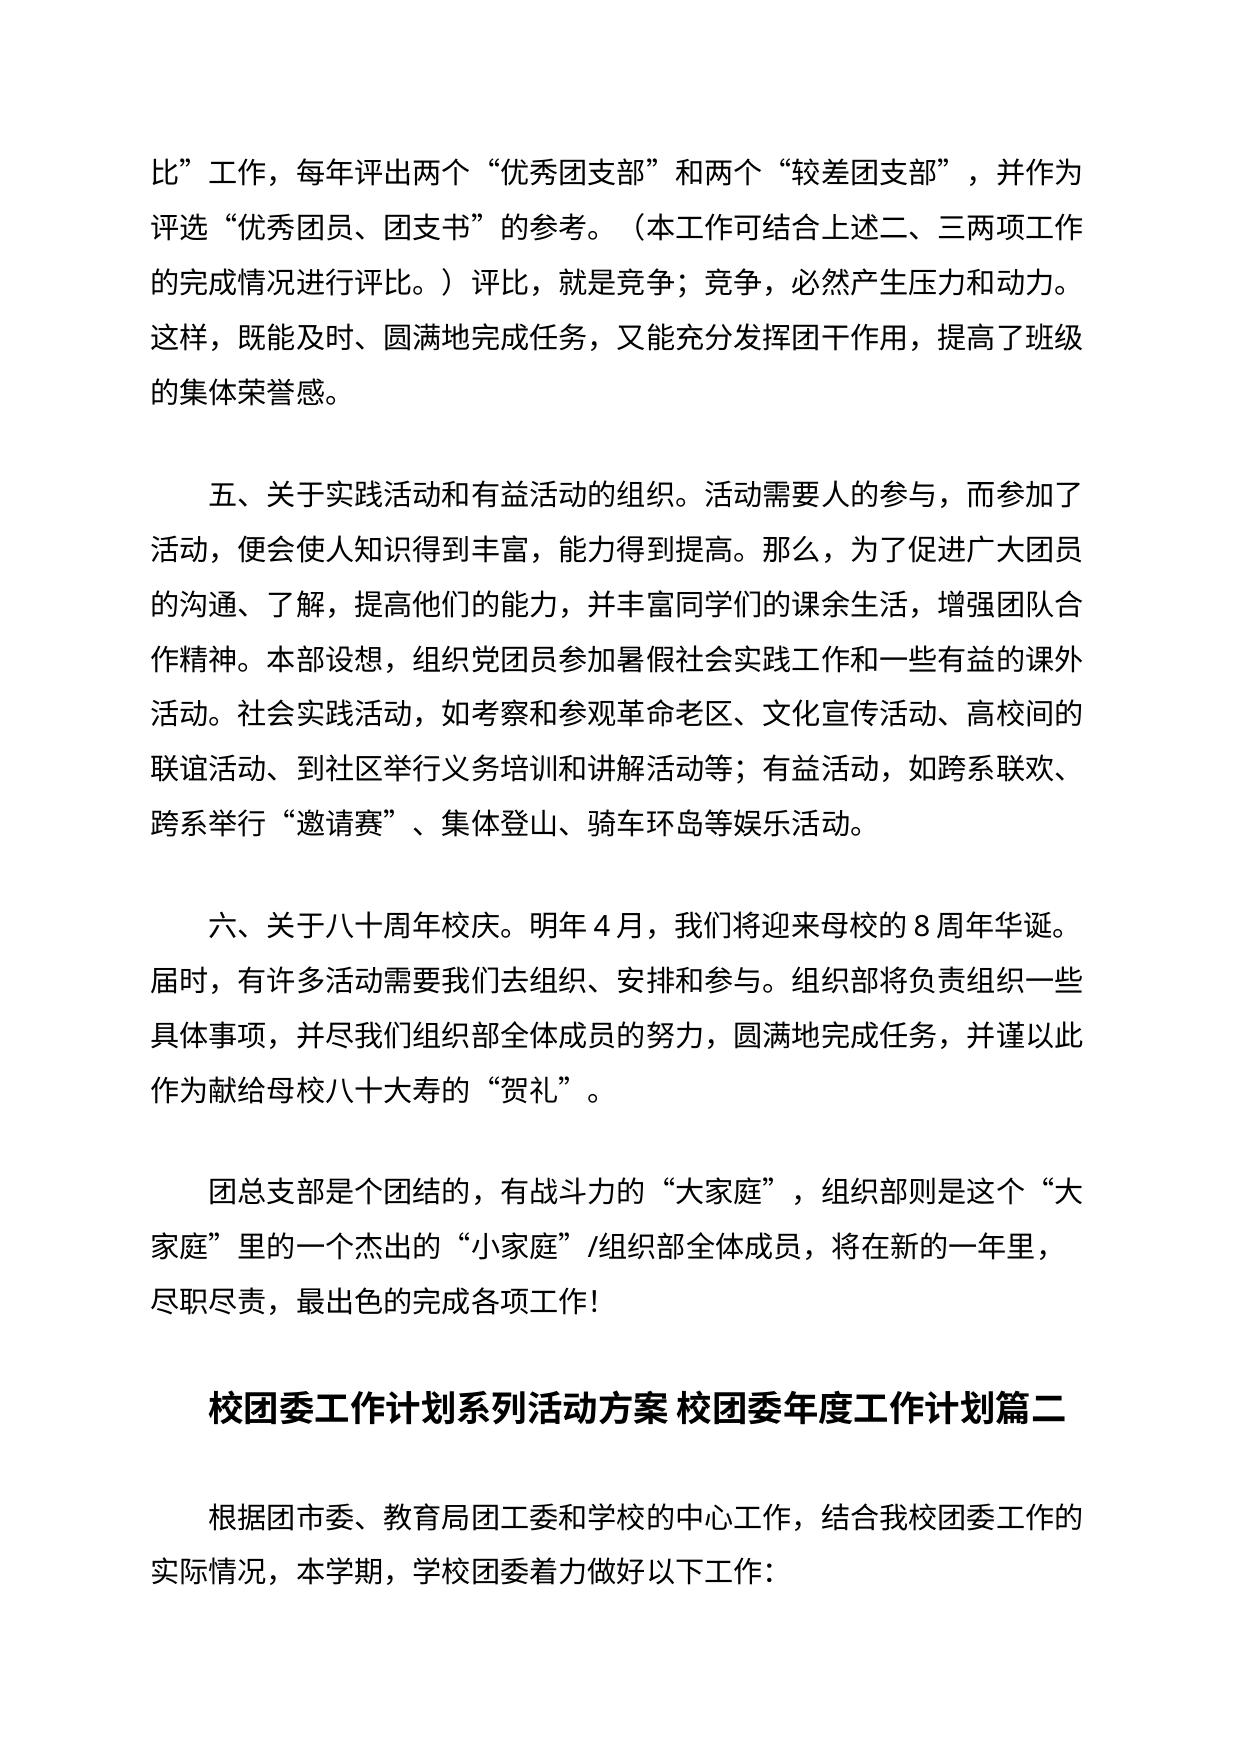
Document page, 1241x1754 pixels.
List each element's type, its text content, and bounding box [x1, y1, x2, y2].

text 校团委工作计划系列活动方案 校团委年度工作计划篇二 [150, 1381, 1090, 1432]
text 根据团市委、教育局团工委和学校的中心工作，结合我校团委工作的实际情况，本学期，学校团委着力做好以下工作： [150, 1494, 1090, 1591]
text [150, 150, 1090, 412]
text 团总支部是个团结的，有战斗力的“大家庭”，组织部则是这个“大家庭”里的一个杰出的“小家庭”/组织部全体成员，将在新的一年里，尽职尽责，最出色的完成各项工作！ [150, 1169, 1090, 1321]
text 六、关于八十周年校庆。明年4月，我们将迎来母校的8周年华诞。届时，有许多活动需要我们去组织、安排和参与。组织部将负责组织一些具体事项，并尽我们组织部全体成员的努力，圆满地完成任务，并谨以此作为献给母校八十大寿的“贺礼”。 [150, 902, 1090, 1109]
text 五、关于实践活动和有益活动的组织。活动需要人的参与，而参加了活动，便会使人知识得到丰富，能力得到提高。那么，为了促进广大团员的沟通、了解，提高他们的能力，并丰富同学们的课余生活，增强团队合作精神。本部设想，组织党团员参加暑假社会实践工作和一些有益的课外活动。社会实践活动，如考察和参观革命老区、文化宣传活动、高校间的联谊活动、到社区举行义务培训和讲解活动等；有益活动，如跨系联欢、跨系举行“邀请赛”、集体登山、骑车环岛等娱乐活动。 [150, 471, 1090, 843]
